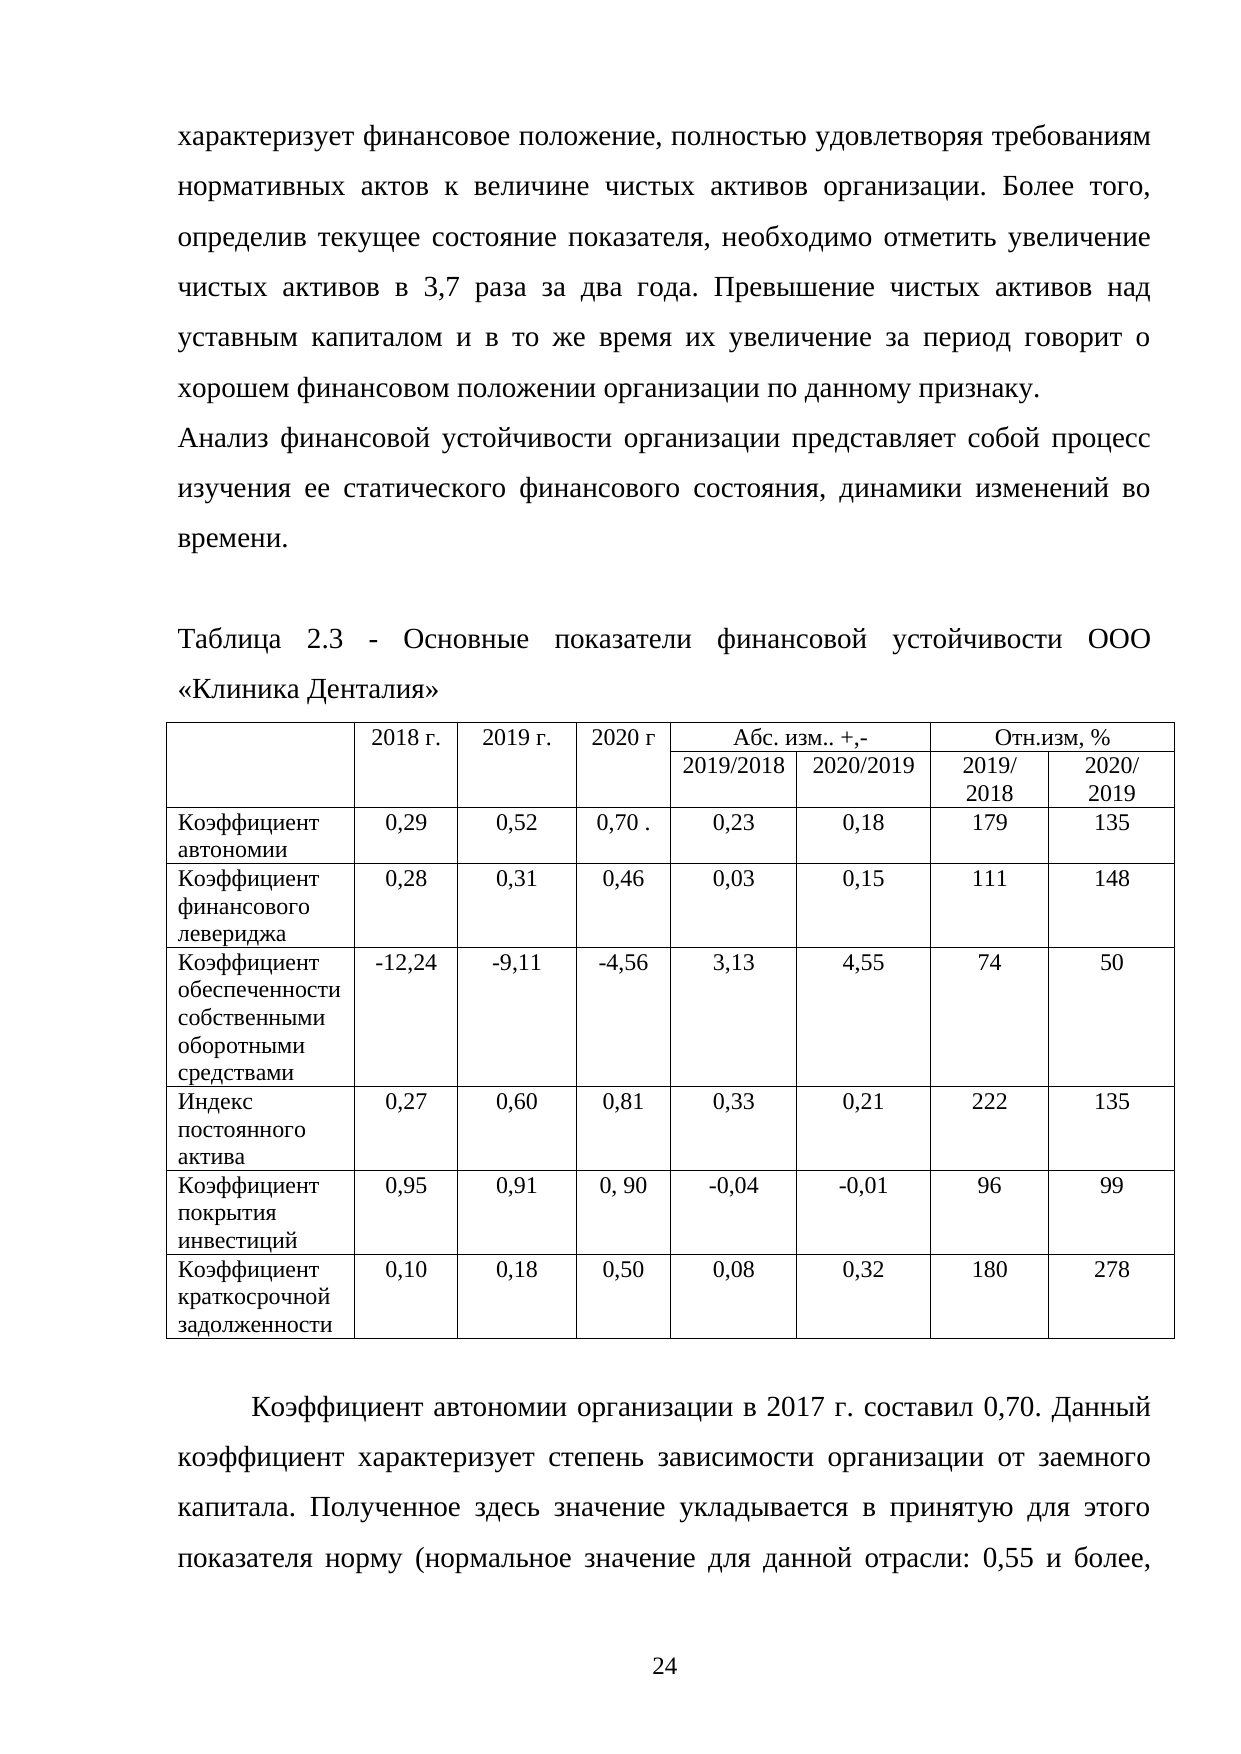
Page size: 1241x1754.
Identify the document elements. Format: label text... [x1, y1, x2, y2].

table_cell 2020/ 2019 [1049, 752, 1174, 807]
table_cell 180 [931, 1255, 1048, 1337]
table_header 2018 г. [355, 723, 457, 807]
table_cell 0,29 [355, 808, 457, 863]
table_cell Коэффициент покрытия инвестиций [167, 1171, 354, 1254]
table_cell 96 [931, 1171, 1048, 1254]
table_cell 278 [1049, 1255, 1174, 1337]
table_cell -0,01 [797, 1171, 930, 1254]
table_cell 222 [931, 1087, 1048, 1170]
table_cell Коэффициент автономии [167, 808, 354, 863]
table_cell 135 [1049, 1087, 1174, 1170]
table_cell 0, 90 [577, 1171, 670, 1254]
table_cell 0,52 [458, 808, 576, 863]
table_cell 74 [931, 948, 1048, 1086]
table_cell 0,70 . [577, 808, 670, 863]
table_cell 111 [931, 864, 1048, 947]
table_cell 0,28 [355, 864, 457, 947]
table_cell -9,11 [458, 948, 576, 1086]
table_cell 2020/2019 [797, 752, 930, 807]
table_header 2020 г [577, 723, 670, 807]
text Таблица 2.3 - Основные показатели финансовой устойчивости ООО «Клиника Денталия» [177, 621, 1152, 705]
table_cell 0,81 [577, 1087, 670, 1170]
table_cell 0,60 [458, 1087, 576, 1170]
table_cell 0,18 [458, 1255, 576, 1337]
table_cell 0,95 [355, 1171, 457, 1254]
table_cell 0,08 [671, 1255, 796, 1337]
table_cell 99 [1049, 1171, 1174, 1254]
table_header [167, 723, 354, 807]
table_cell 3,13 [671, 948, 796, 1086]
table_cell 0,31 [458, 864, 576, 947]
table_cell 50 [1049, 948, 1174, 1086]
table_cell Коэффициент обеспеченности собственными оборотными средствами [167, 948, 354, 1086]
table_cell 4,55 [797, 948, 930, 1086]
table_cell 0,50 [577, 1255, 670, 1337]
table_cell -12,24 [355, 948, 457, 1086]
table_cell 0,18 [797, 808, 930, 863]
table_header Абс. изм.. +,- [671, 723, 930, 751]
table_cell -4,56 [577, 948, 670, 1086]
table_cell 179 [931, 808, 1048, 863]
table_cell -0,04 [671, 1171, 796, 1254]
table_cell 2019/2018 [671, 752, 796, 807]
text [177, 118, 1152, 403]
table_cell 148 [1049, 864, 1174, 947]
table_cell 135 [1049, 808, 1174, 863]
table_cell 0,15 [797, 864, 930, 947]
table_cell 0,27 [355, 1087, 457, 1170]
table_cell 0,91 [458, 1171, 576, 1254]
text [177, 1389, 1152, 1573]
table_cell 0,46 [577, 864, 670, 947]
text Анализ финансовой устойчивости организации представляет собой процесс изучения ее статического финансового состояния, динамики изменений во времени. [177, 420, 1152, 554]
table_cell 0,32 [797, 1255, 930, 1337]
table_cell 0,10 [355, 1255, 457, 1337]
table_cell 0,33 [671, 1087, 796, 1170]
table_cell Коэффициент финансового левериджа [167, 864, 354, 947]
table_header Отн.изм, % [931, 723, 1174, 751]
table_cell 0,21 [797, 1087, 930, 1170]
table_cell 2019/ 2018 [931, 752, 1048, 807]
table_header 2019 г. [458, 723, 576, 807]
table_cell 0,23 [671, 808, 796, 863]
table_cell 0,03 [671, 864, 796, 947]
table_cell Коэффициент краткосрочной задолженности [167, 1255, 354, 1337]
table_cell Индекс постоянного актива [167, 1087, 354, 1170]
